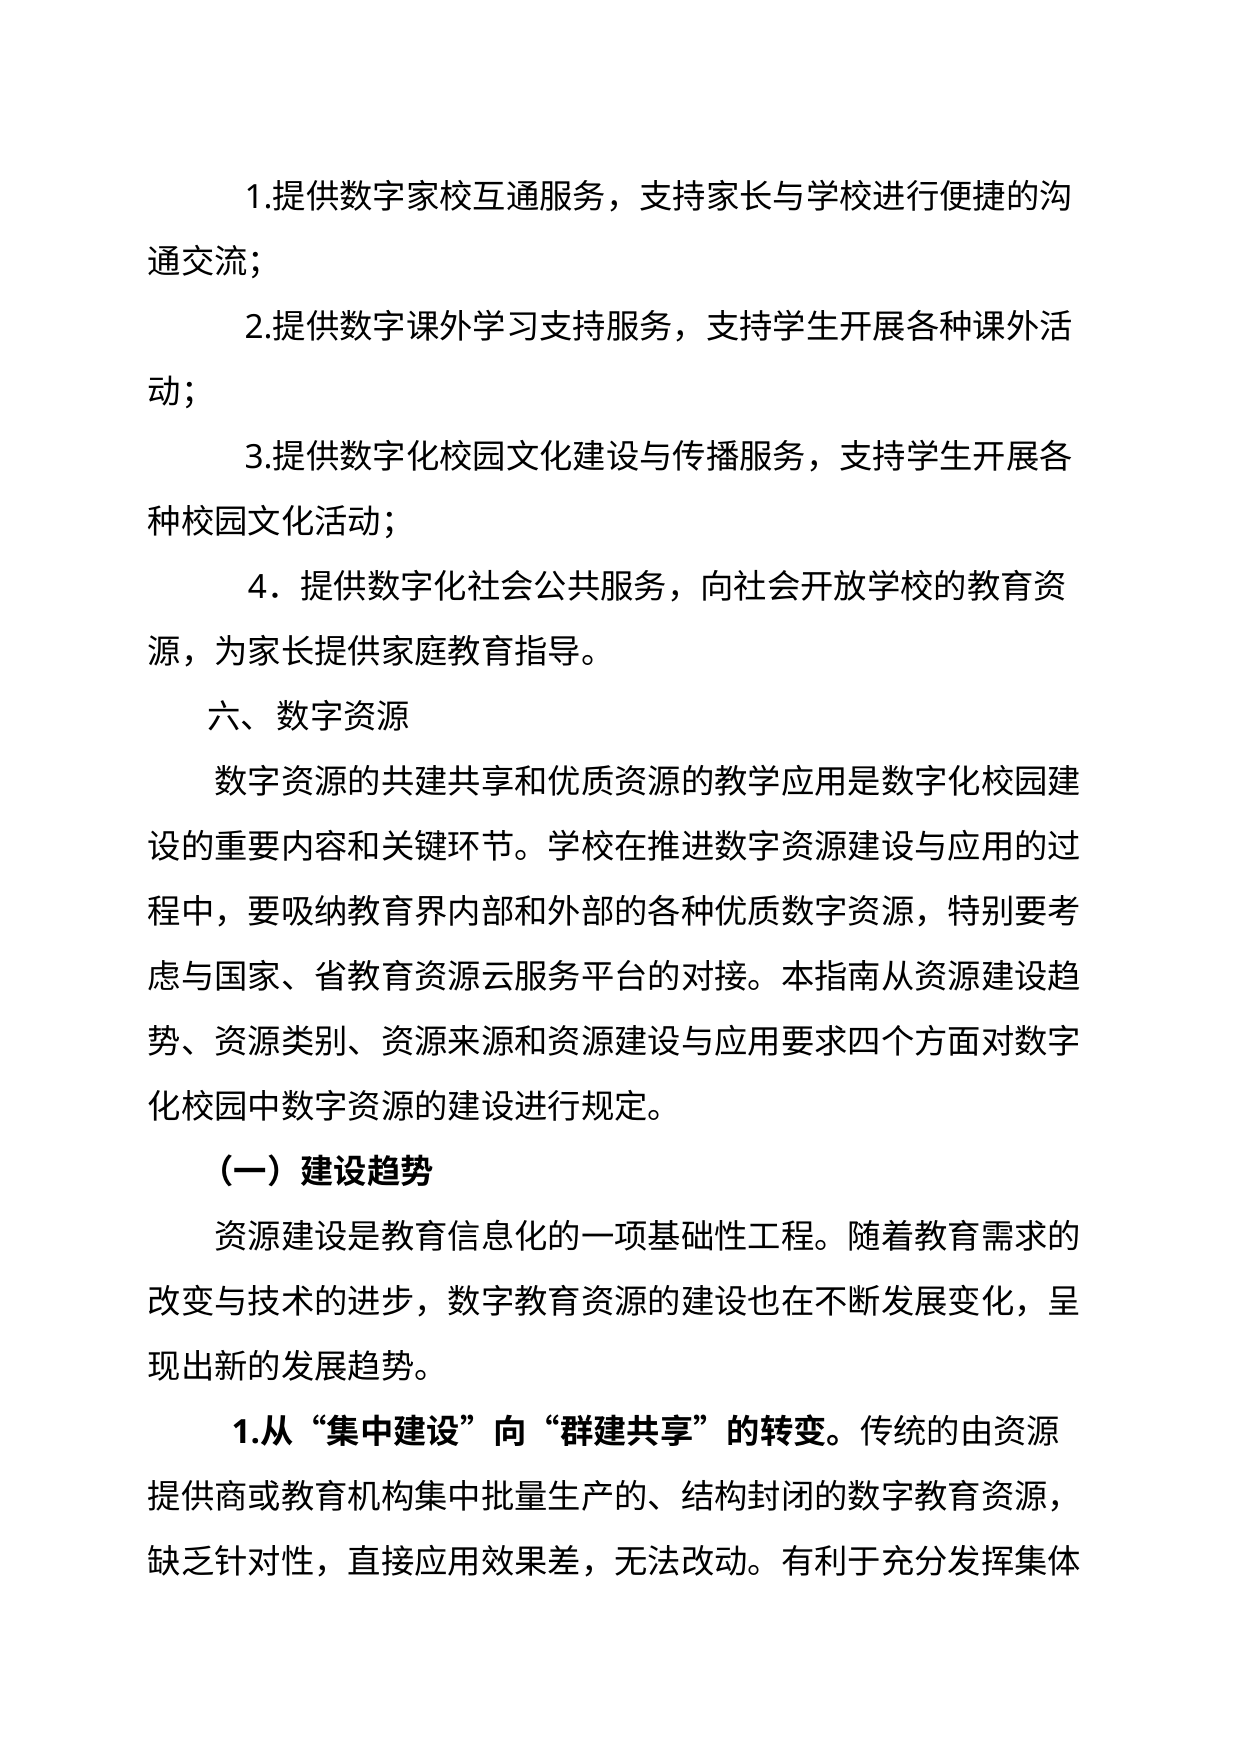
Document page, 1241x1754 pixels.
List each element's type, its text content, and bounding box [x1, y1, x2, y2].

text 4．提供数字化社会公共服务，向社会开放学校的教育资源，为家长提供家庭教育指导。 [148, 552, 1092, 682]
text 六、 数字资源 [207, 682, 1092, 747]
text 资源建设是教育信息化的一项基础性工程。随着教育需求的改变与技术的进步，数字教育资源的建设也在不断发展变化，呈现出新的发展趋势。 [148, 1202, 1092, 1397]
text 数字资源的共建共享和优质资源的教学应用是数字化校园建设的重要内容和关键环节。学校在推进数字资源建设与应用的过程中，要吸纳教育界内部和外部的各种优质数字资源，特别要考虑与国家、省教育资源云服务平台的对接。本指南从资源建设趋势、资源类别、资源来源和资源建设与应用要求四个方面对数字化校园中数字资源的建设进行规定。 [148, 747, 1092, 1137]
text 1.提供数字家校互通服务，支持家长与学校进行便捷的沟通交流； [148, 162, 1092, 292]
text （一）建设趋势 [148, 1137, 1092, 1202]
text 3.提供数字化校园文化建设与传播服务，支持学生开展各种校园文化活动； [148, 422, 1092, 552]
text 2.提供数字课外学习支持服务，支持学生开展各种课外活动； [148, 292, 1092, 422]
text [148, 1397, 1092, 1592]
